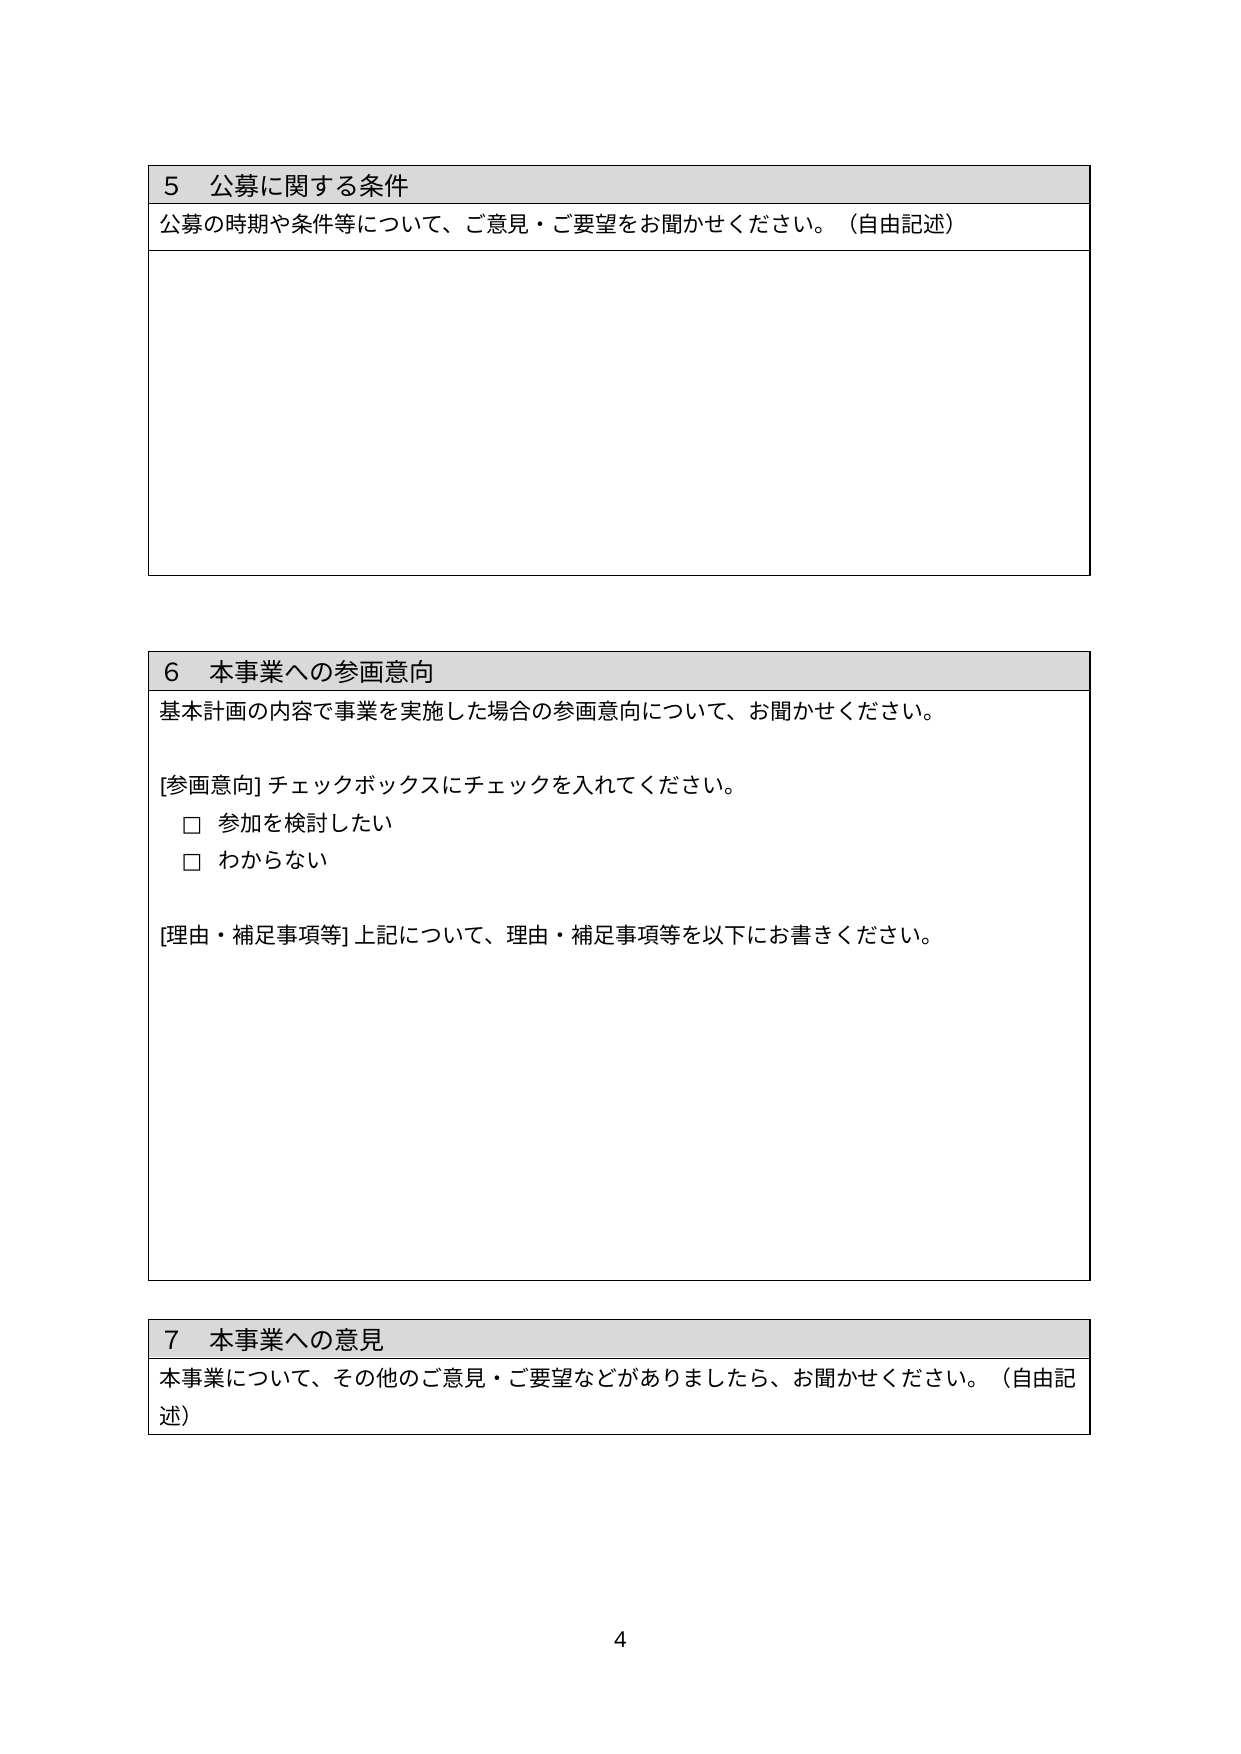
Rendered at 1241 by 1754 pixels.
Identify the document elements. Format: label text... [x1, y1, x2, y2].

table_header ５ 公募に関する条件 [149, 166, 1089, 203]
table_cell [149, 251, 1089, 575]
table_cell 公募の時期や条件等について、ご意見・ご要望をお聞かせください。（自由記述） [149, 204, 1089, 250]
table_header ６ 本事業への参画意向 [149, 652, 1089, 690]
table_header ７ 本事業への意見 [149, 1320, 1089, 1357]
table_cell 基本計画の内容で事業を実施した場合の参画意向について、お聞かせください。 [参画意向] チェックボックスにチェックを入れてください。 参加を検討したい わからない [理由・補足事項等] 上記について、理由・補足事項等を以下にお書きください。 [149, 691, 1089, 1280]
table_cell 本事業について、その他のご意見・ご要望などがありましたら、お聞かせください。（自由記述） [149, 1359, 1089, 1433]
